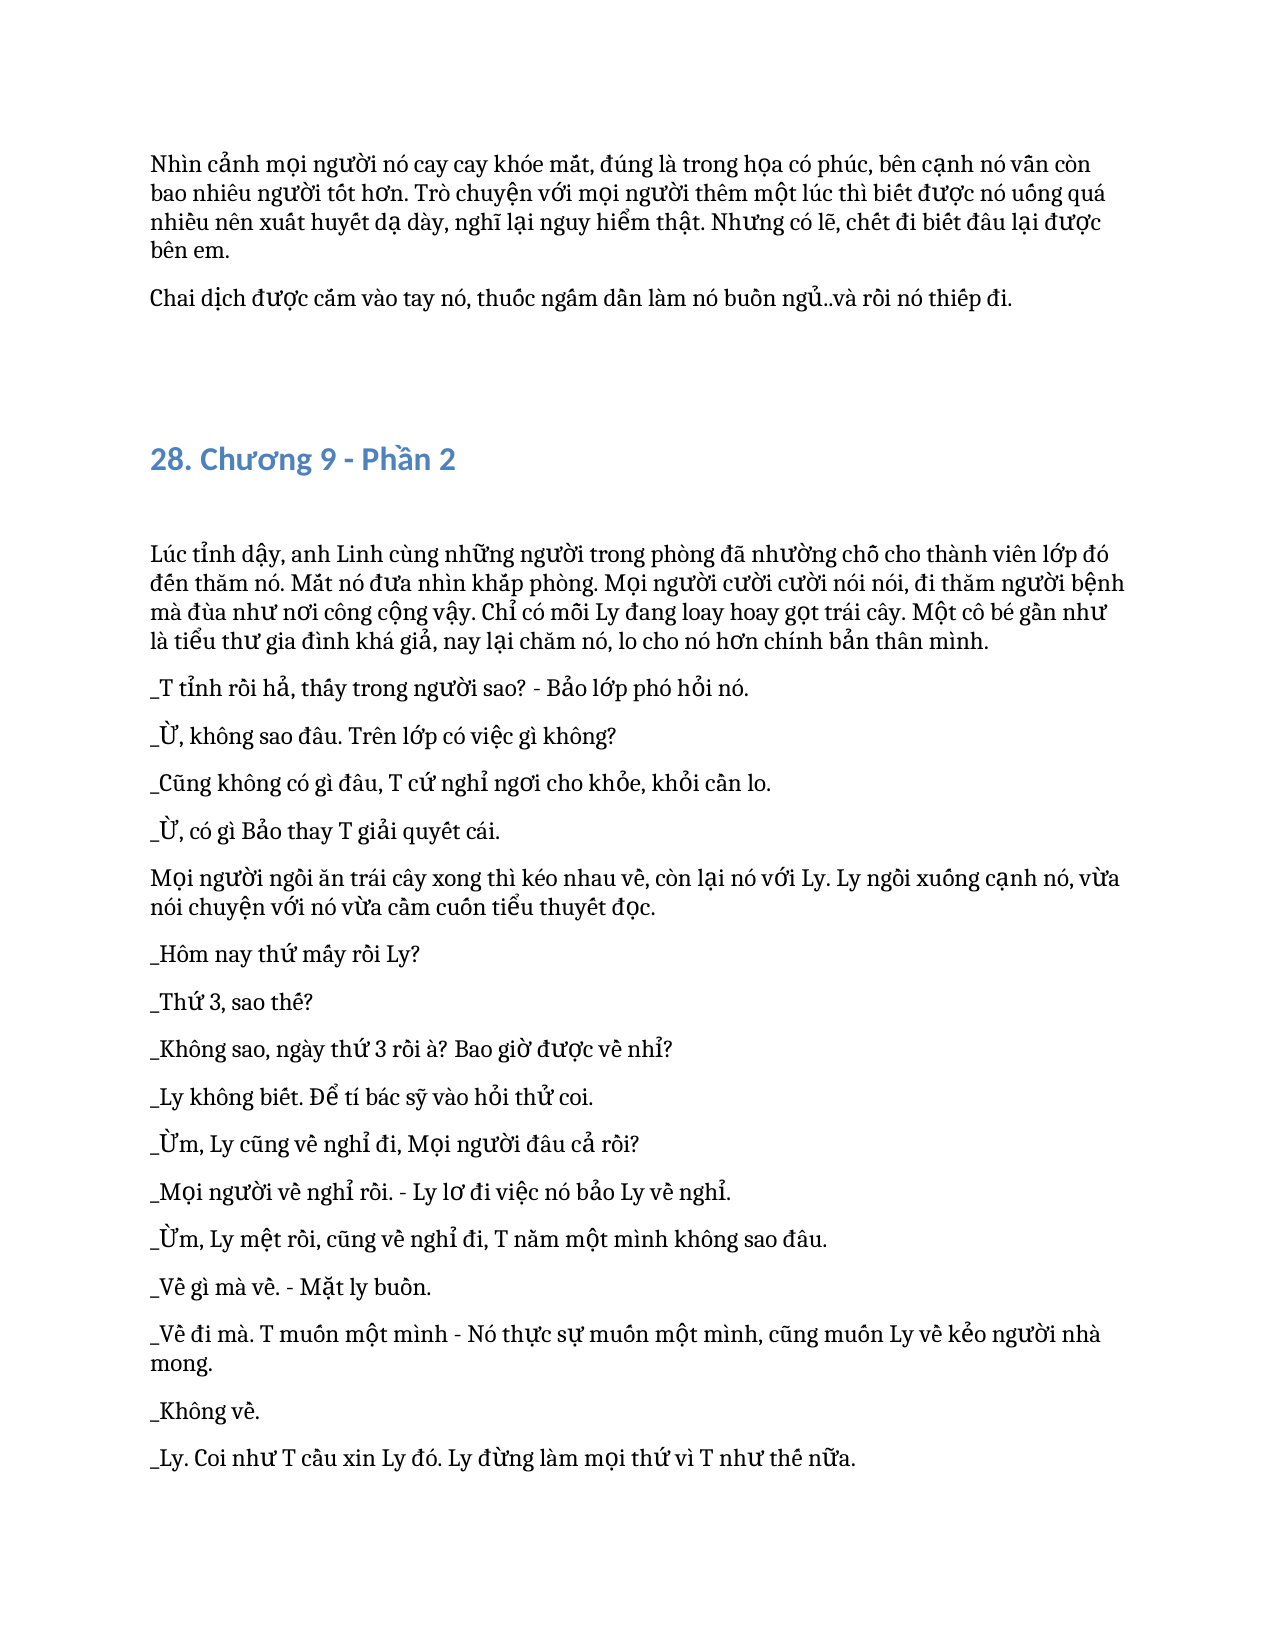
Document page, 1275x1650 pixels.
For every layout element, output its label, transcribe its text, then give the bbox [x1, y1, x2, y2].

text _Về gì mà về. - Mặt ly buồn. [150, 1273, 1125, 1302]
subtitle 28. Chương 9 - Phần 2 [150, 438, 1125, 479]
text _Ừm, Ly mệt rồi, cũng về nghỉ đi, T nằm một mình không sao đâu. [150, 1225, 1125, 1254]
text _Về đi mà. T muốn một mình - Nó thực sự muốn một mình, cũng muốn Ly về kẻo người nhà mong. [150, 1320, 1125, 1378]
text _Ly. Coi như T cầu xin Ly đó. Ly đừng làm mọi thứ vì T như thế nữa. [150, 1444, 1125, 1473]
text _T tỉnh rồi hả, thấy trong người sao? - Bảo lớp phó hỏi nó. [150, 674, 1125, 703]
text _Cũng không có gì đâu, T cứ nghỉ ngơi cho khỏe, khỏi cần lo. [150, 769, 1125, 798]
text _Thứ 3, sao thế? [150, 988, 1125, 1017]
text _Ly không biết. Để tí bác sỹ vào hỏi thử coi. [150, 1083, 1125, 1112]
text _Ừ, không sao đâu. Trên lớp có việc gì không? [150, 722, 1125, 750]
text _Không về. [150, 1397, 1125, 1425]
text _Không sao, ngày thứ 3 rồi à? Bao giờ được về nhỉ? [150, 1035, 1125, 1064]
text Lúc tỉnh dậy, anh Linh cùng những người trong phòng đã nhường chỗ cho thành viên lớp đó đến thăm nó. Mắt nó đưa nhìn khắp phòng. Mọi người cười cười nói nói, đi thăm người bệnh mà đùa như nơi công cộng vậy. Chỉ có mỗi Ly đang loay hoay gọt trái cây. Một cô bé gần như là tiểu thư gia đình khá giả, nay lại chăm nó, lo cho nó hơn chính bản thân mình. [150, 483, 1125, 655]
text Nhìn cảnh mọi người nó cay cay khóe mắt, đúng là trong họa có phúc, bên cạnh nó vẫn còn bao nhiêu người tốt hơn. Trò chuyện với mọi người thêm một lúc thì biết được nó uống quá nhiều nên xuất huyết dạ dày, nghĩ lại nguy hiểm thật. Nhưng có lẽ, chết đi biết đâu lại được bên em. [150, 150, 1125, 265]
text _Ừ, có gì Bảo thay T giải quyết cái. [150, 817, 1125, 845]
text _Ừm, Ly cũng về nghỉ đi, Mọi người đâu cả rồi? [150, 1130, 1125, 1159]
text Mọi người ngồi ăn trái cây xong thì kéo nhau về, còn lại nó với Ly. Ly ngồi xuống cạnh nó, vừa nói chuyện với nó vừa cầm cuốn tiểu thuyết đọc. [150, 864, 1125, 922]
text _Mọi người về nghỉ rồi. - Ly lơ đi việc nó bảo Ly về nghỉ. [150, 1178, 1125, 1207]
text _Hôm nay thứ mấy rồi Ly? [150, 940, 1125, 969]
text Chai dịch được cắm vào tay nó, thuốc ngấm dần làm nó buồn ngủ..và rồi nó thiếp đi. [150, 284, 1125, 312]
